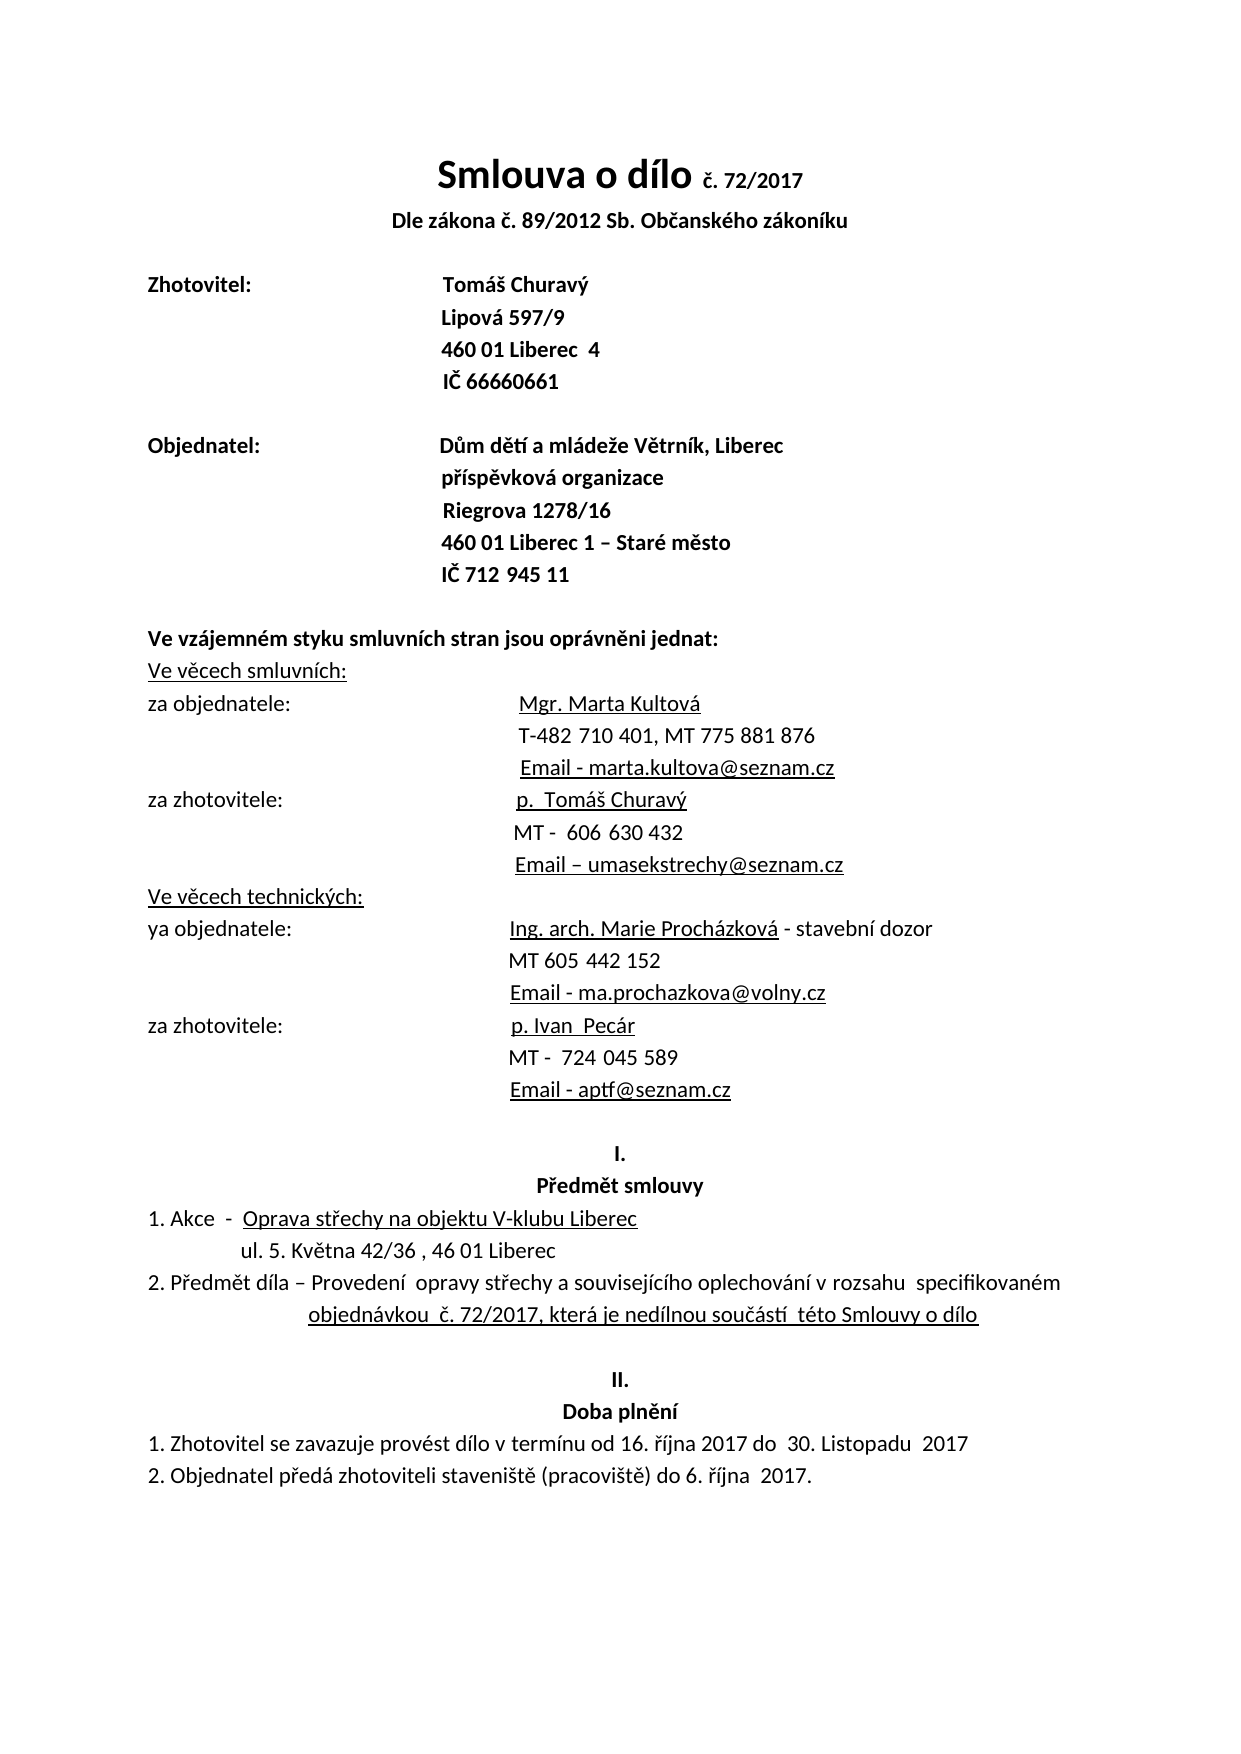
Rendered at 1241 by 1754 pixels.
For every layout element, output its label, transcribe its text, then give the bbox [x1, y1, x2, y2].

text 460 01 Liberec 4 [148, 335, 1093, 363]
text Objednatel: Dům dětí a mládeže Větrník, Liberec [148, 431, 1093, 459]
text I. [148, 1139, 1093, 1167]
text ya objednatele: Ing. arch. Marie Procházková - stavební dozor [148, 914, 1093, 942]
text Ve věcech technických: [148, 882, 1093, 910]
text Riegrova 1278/16 [148, 496, 1093, 524]
text MT - 724 045 589 [148, 1043, 1093, 1071]
text Ve vzájemném styku smluvních stran jsou oprávněni jednat: [148, 624, 1093, 652]
text za zhotovitele: p. Ivan Pecár [148, 1011, 1093, 1039]
text Email - ma.prochazkova@volny.cz [148, 978, 1093, 1007]
text II. [148, 1365, 1093, 1393]
text 1. Akce - Oprava střechy na objektu V-klubu Liberec [148, 1204, 1093, 1232]
text 1. Zhotovitel se zavazuje provést dílo v termínu od 16. října 2017 do 30. Listopadu 2017 [148, 1429, 1093, 1457]
text 2. Předmět díla – Provedení opravy střechy a souvisejícího oplechování v rozsahu specifikovaném [148, 1268, 1093, 1296]
text Dle zákona č. 89/2012 Sb. Občanského zákoníku [148, 206, 1093, 234]
text Ve věcech smluvních: [148, 657, 1093, 685]
text MT - 606 630 432 [148, 818, 1093, 846]
text Předmět smlouvy [148, 1172, 1093, 1200]
text MT 605 442 152 [148, 946, 1093, 974]
text Email - marta.kultova@seznam.cz [148, 753, 1093, 781]
text za objednatele: Mgr. Marta Kultová [148, 689, 1093, 717]
text 2. Objednatel předá zhotoviteli staveniště (pracoviště) do 6. října 2017. [148, 1461, 1093, 1489]
text příspěvková organizace [148, 463, 1093, 492]
text Email – umasekstrechy@seznam.cz [148, 850, 1093, 878]
text objednávkou č. 72/2017, která je nedílnou součástí této Smlouvy o dílo [148, 1300, 1093, 1328]
text ul. 5. Května 42/36 , 46 01 Liberec [148, 1236, 1093, 1264]
text 460 01 Liberec 1 – Staré město [148, 528, 1093, 556]
text T-482 710 401, MT 775 881 876 [148, 721, 1093, 749]
text Lipová 597/9 [148, 303, 1093, 331]
text za zhotovitele: p. Tomáš Churavý [148, 785, 1093, 813]
text Zhotovitel: Tomáš Churavý [148, 270, 1093, 298]
text Email - aptf@seznam.cz [148, 1075, 1093, 1103]
text IČ 66660661 [148, 367, 1093, 395]
text Smlouva o dílo č. 72/2017 [148, 148, 1093, 198]
text IČ 712 945 11 [148, 560, 1093, 588]
text Doba plnění [148, 1397, 1093, 1425]
